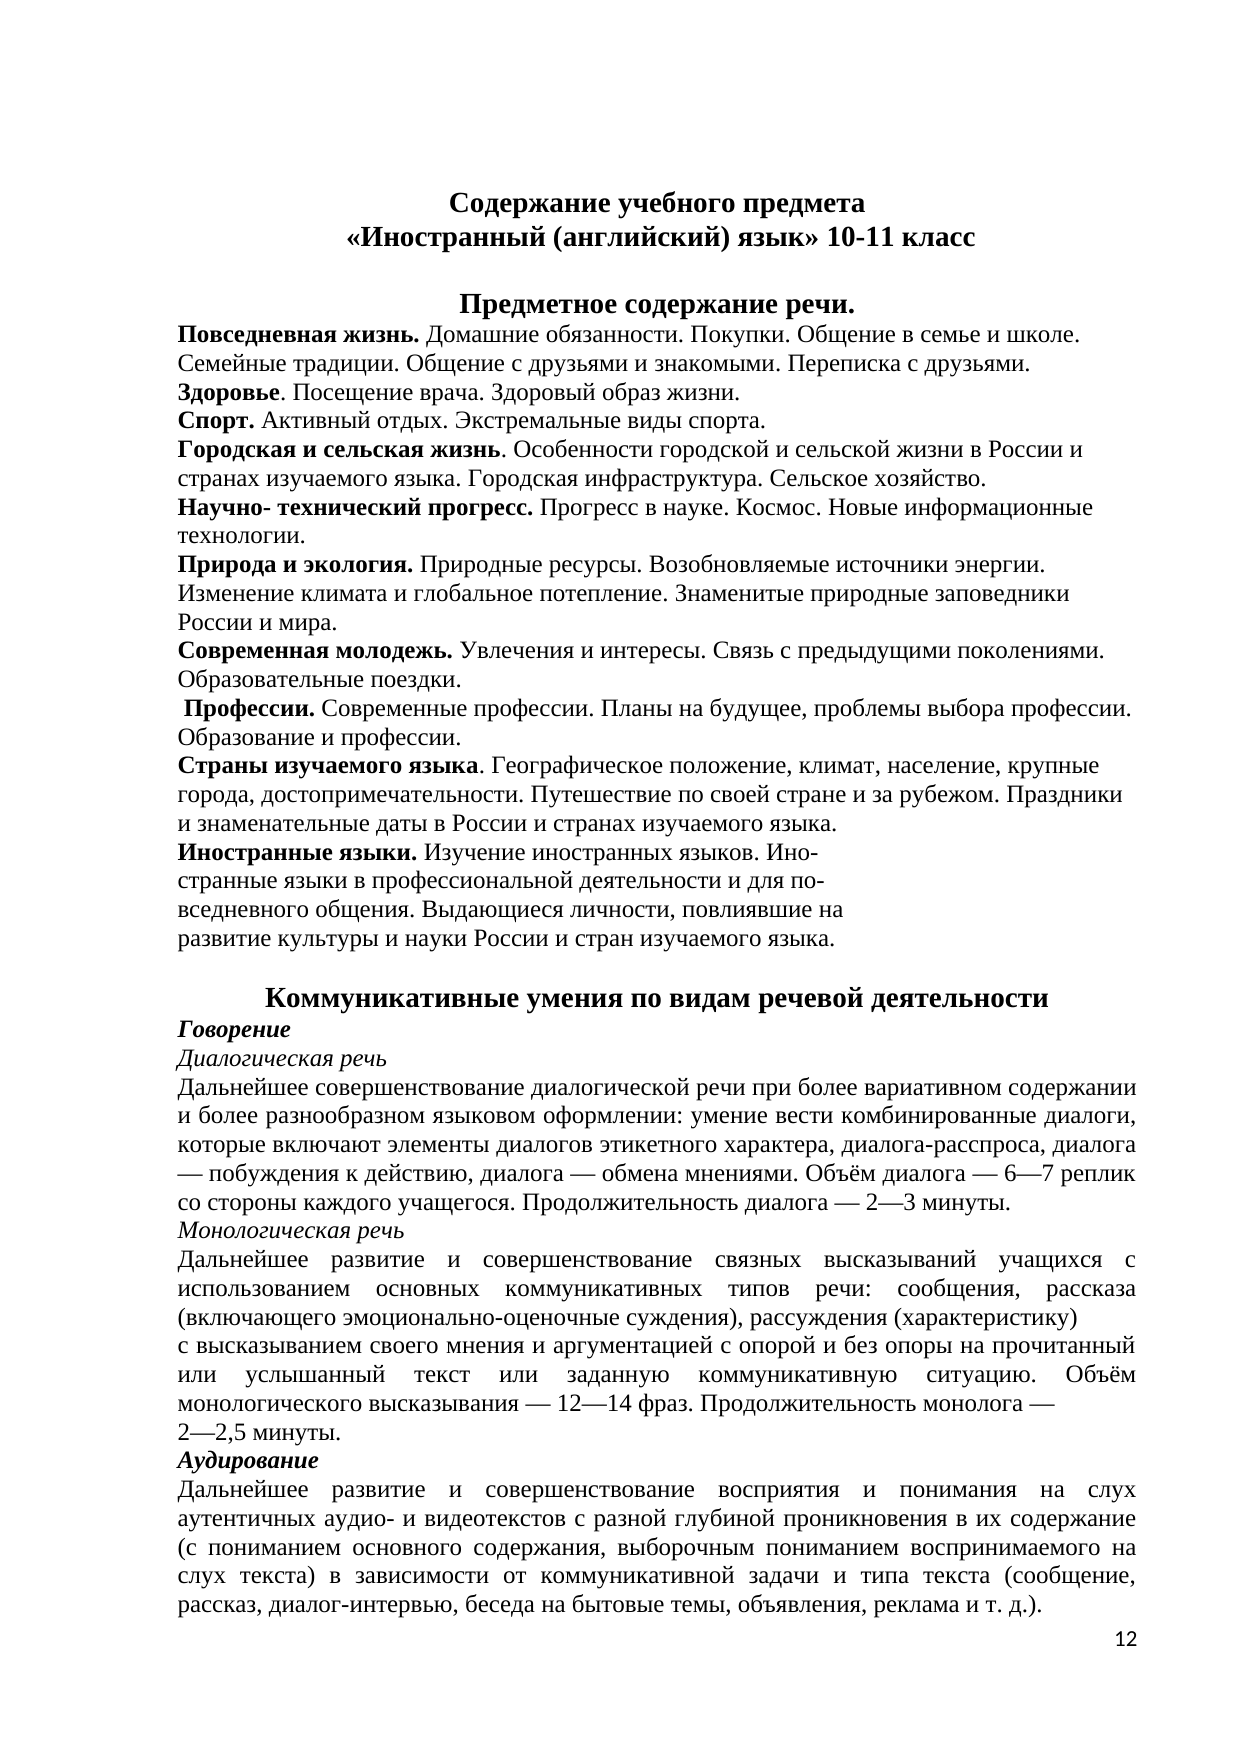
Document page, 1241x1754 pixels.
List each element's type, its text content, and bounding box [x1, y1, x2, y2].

text с высказыванием своего мнения и аргументацией с опорой и без опоры на прочитанный или услышанный текст или заданную коммуникативную ситуацию. Объём монологического высказывания — 12—14 фраз. Продолжительность монолога — [177, 1330, 1137, 1417]
text Содержание учебного предмета [177, 185, 1137, 219]
text Современная молодежь. Увлечения и интересы. Связь с предыдущими поколениями. Образовательные поездки. [177, 636, 1137, 693]
text «Иностранный (английский) язык» 10-11 класс [177, 219, 1137, 252]
text Здоровье. Посещение врача. Здоровый образ жизни. [177, 377, 1137, 406]
text Повседневная жизнь. Домашние обязанности. Покупки. Общение в семье и школе. Семейные традиции. Общение с друзьями и знакомыми. Переписка с друзьями. [177, 319, 1137, 377]
text Профессии. Современные профессии. Планы на будущее, проблемы выбора профессии. Образование и профессии. [177, 693, 1137, 751]
text Монологическая речь [177, 1215, 1137, 1244]
text 2—2,5 минуты. [177, 1417, 1137, 1445]
text Научно- технический прогресс. Прогресс в науке. Космос. Новые информационные технологии. [177, 492, 1137, 549]
text Коммуникативные умения по видам речевой деятельности [177, 981, 1137, 1014]
text Дальнейшее совершенствование диалогической речи при более вариативном содержании и более разнообразном языковом оформлении: умение вести комбинированные диалоги, которые включают элементы диалогов этикетного характера, диалога-расспроса, диалога — побуждения к действию, диалога — обмена мнениями. Объём диалога — 6—7 реплик со стороны каждого учащегося. Продолжительность диалога — 2—3 минуты. [177, 1072, 1137, 1215]
text Городская и сельская жизнь. Особенности городской и сельской жизни в России и странах изучаемого языка. Городская инфраструктура. Сельское хозяйство. [177, 434, 1137, 492]
text развитие культуры и науки России и стран изучаемого языка. [177, 923, 1137, 952]
text Говорение [177, 1014, 1137, 1043]
text Страны изучаемого языка. Географическое положение, климат, население, крупные города, достопримечательности. Путешествие по своей стране и за рубежом. Праздники и знаменательные даты в России и странах изучаемого языка. [177, 751, 1137, 837]
text вседневного общения. Выдающиеся личности, повлиявшие на [177, 894, 1137, 923]
text Природа и экология. Природные ресурсы. Возобновляемые источники энергии. Изменение климата и глобальное потепление. Знаменитые природные заповедники России и мира. [177, 549, 1137, 636]
text Дальнейшее развитие и совершенствование восприятия и понимания на слух аутентичных аудио- и видеотекстов с разной глубиной проникновения в их содержание (с пониманием основного содержания, выборочным пониманием воспринимаемого на слух текста) в зависимости от коммуникативной задачи и типа текста (сообщение, рассказ, диалог-интервью, беседа на бытовые темы, объявления, реклама и т. д.). [177, 1474, 1137, 1618]
text Аудирование [177, 1445, 1137, 1474]
text Дальнейшее развитие и совершенствование связных высказываний учащихся с использованием основных коммуникативных типов речи: сообщения, рассказа (включающего эмоционально-оценочные суждения), рассуждения (характеристику) [177, 1244, 1137, 1330]
text Предметное содержание речи. [177, 286, 1137, 319]
text странные языки в профессиональной деятельности и для по- [177, 866, 1137, 894]
text Диалогическая речь [177, 1043, 1137, 1072]
text Иностранные языки. Изучение иностранных языков. Ино- [177, 837, 1137, 866]
text Спорт. Активный отдых. Экстремальные виды спорта. [177, 406, 1137, 434]
